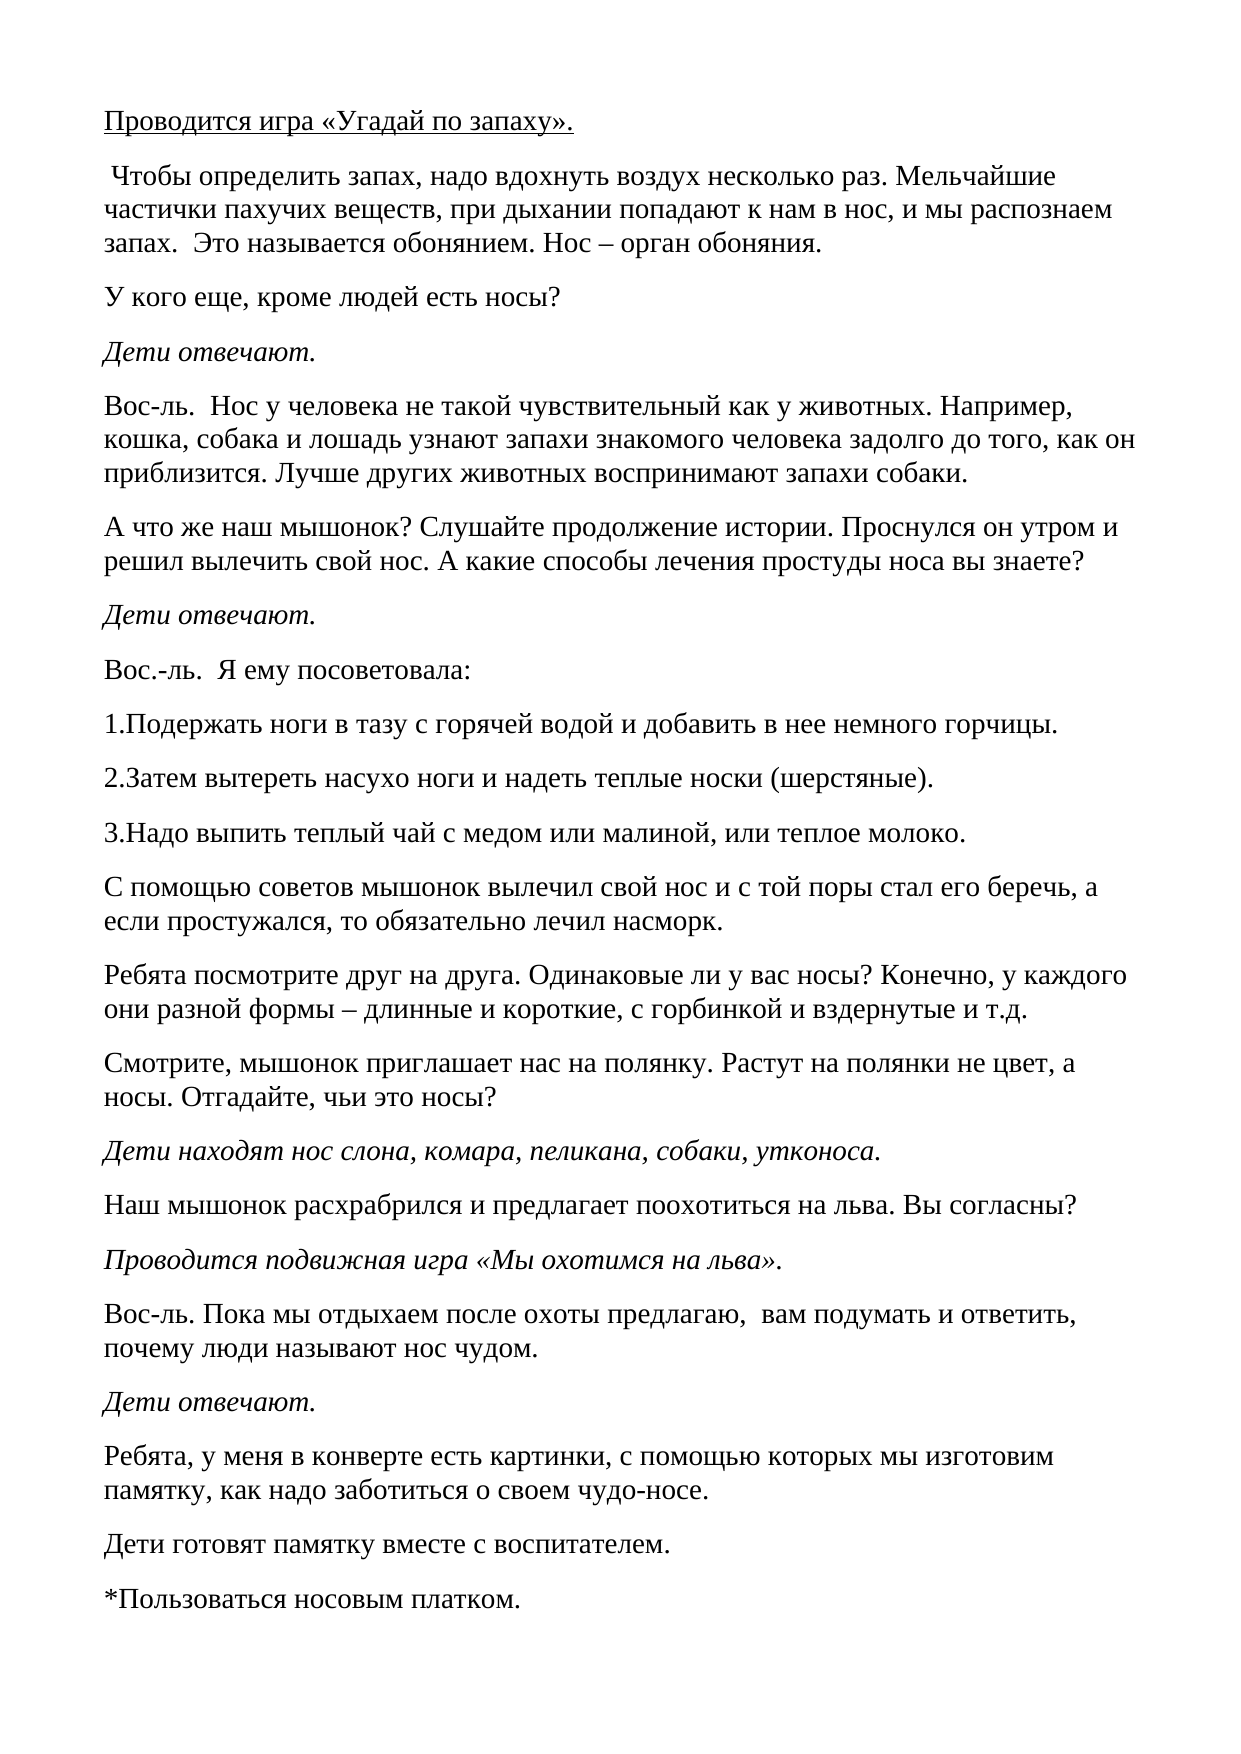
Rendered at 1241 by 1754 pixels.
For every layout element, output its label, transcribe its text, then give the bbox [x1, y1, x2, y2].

text Вос.-ль. Я ему посоветовала: [103, 652, 1152, 685]
text А что же наш мышонок? Слушайте продолжение истории. Проснулся он утром и решил вылечить свой нос. А какие способы лечения простуды носа вы знаете? [103, 509, 1152, 577]
text Чтобы определить запах, надо вдохнуть воздух несколько раз. Мельчайшие частички пахучих веществ, при дыхании попадают к нам в нос, и мы распознаем запах. Это называется обонянием. Нос – орган обоняния. [103, 158, 1152, 258]
text У кого еще, кроме людей есть носы? [103, 279, 1152, 313]
text Ребята посмотрите друг на друга. Одинаковые ли у вас носы? Конечно, у каждого они разной формы – длинные и короткие, с горбинкой и вздернутые и т.д. [103, 957, 1152, 1024]
text С помощью советов мышонок вылечил свой нос и с той поры стал его беречь, а если простужался, то обязательно лечил насморк. [103, 869, 1152, 936]
text Наш мышонок расхрабрился и предлагает поохотиться на льва. Вы согласны? [103, 1187, 1152, 1221]
text Проводится игра «Угадай по запаху». [103, 103, 1152, 137]
text Дети отвечают. [103, 334, 1152, 367]
text Смотрите, мышонок приглашает нас на полянку. Растут на полянки не цвет, а носы. Отгадайте, чьи это носы? [103, 1045, 1152, 1112]
text Дети отвечают. [103, 597, 1152, 631]
text Вос-ль. Пока мы отдыхаем после охоты предлагаю, вам подумать и ответить, почему люди называют нос чудом. [103, 1296, 1152, 1363]
text Проводится подвижная игра «Мы охотимся на льва». [103, 1242, 1152, 1275]
text Ребята, у меня в конверте есть картинки, с помощью которых мы изготовим памятку, как надо заботиться о своем чудо-носе. [103, 1438, 1152, 1506]
text Дети готовят памятку вместе с воспитателем. [103, 1526, 1152, 1560]
text Вос-ль. Нос у человека не такой чувствительный как у животных. Например, кошка, собака и лошадь узнают запахи знакомого человека задолго до того, как он приблизится. Лучше других животных воспринимают запахи собаки. [103, 388, 1152, 489]
text 1.Подержать ноги в тазу с горячей водой и добавить в нее немного горчицы. [103, 706, 1152, 740]
text Дети находят нос слона, комара, пеликана, собаки, утконоса. [103, 1133, 1152, 1167]
text 2.Затем вытереть насухо ноги и надеть теплые носки (шерстяные). [103, 761, 1152, 794]
text *Пользоваться носовым платком. [103, 1581, 1152, 1614]
text Дети отвечают. [103, 1384, 1152, 1418]
text 3.Надо выпить теплый чай с медом или малиной, или теплое молоко. [103, 815, 1152, 848]
